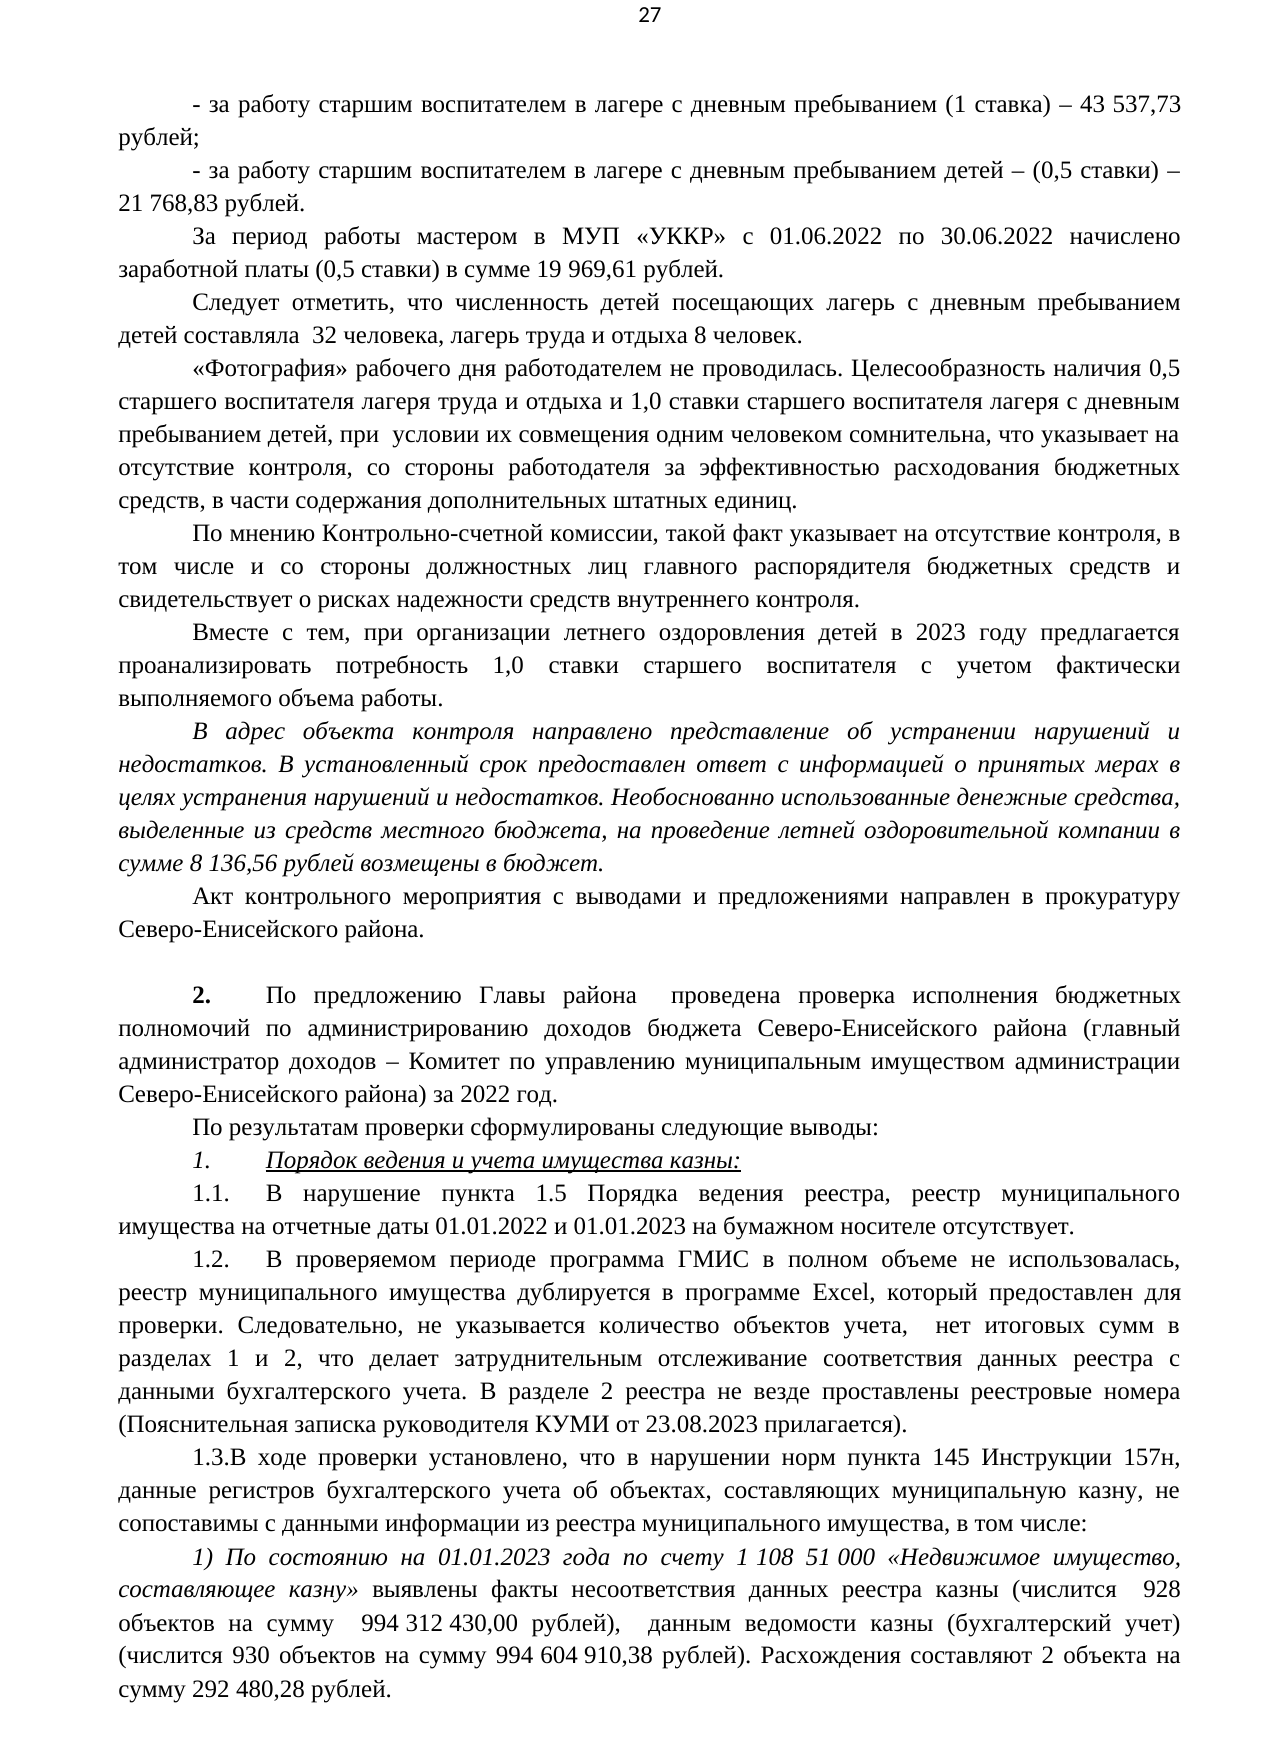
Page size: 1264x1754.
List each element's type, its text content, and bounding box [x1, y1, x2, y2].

text За период работы мастером в МУП «УККР» с 01.06.2022 по 30.06.2022 начислено заработной платы (0,5 ставки) в сумме 19 969,61 рублей. [118, 221, 1181, 282]
text - за работу старшим воспитателем в лагере с дневным пребыванием детей – (0,5 ставки) – 21 768,83 рублей. [118, 155, 1181, 216]
list В проверяемом периоде программа ГМИС в полном объеме не использовалась, реестр муниципального имущества дублируется в программе Excel, который предоставлен для проверки. Следовательно, не указывается количество объектов учета, нет итоговых сумм в разделах 1 и 2, что делает затруднительным отслеживание соответствия данных реестра с данными бухгалтерского учета. В разделе 2 реестра не везде проставлены реестровые номера (Пояснительная записка руководителя КУМИ от 23.08.2023 прилагается). [118, 1244, 1181, 1438]
text «Фотография» рабочего дня работодателем не проводилась. Целесообразность наличия 0,5 старшего воспитателя лагеря труда и отдыха и 1,0 ставки старшего воспитателя лагеря с дневным пребыванием детей, при условии их совмещения одним человеком сомнительна, что указывает на отсутствие контроля, со стороны работодателя за эффективностью расходования бюджетных средств, в части содержания дополнительных штатных единиц. [118, 353, 1181, 514]
text Следует отметить, что численность детей посещающих лагерь с дневным пребыванием детей составляла 32 человека, лагерь труда и отдыха 8 человек. [118, 287, 1181, 348]
text По результатам проверки сформулированы следующие выводы: [192, 1112, 1181, 1141]
text Вместе с тем, при организации летнего оздоровления детей в 2023 году предлагается проанализировать потребность 1,0 ставки старшего воспитателя с учетом фактически выполняемого объема работы. [118, 617, 1181, 712]
text Акт контрольного мероприятия с выводами и предложениями направлен в прокуратуру Северо-Енисейского района. [118, 881, 1181, 943]
list В нарушение пункта 1.5 Порядка ведения реестра, реестр муниципального имущества на отчетные даты 01.01.2022 и 01.01.2023 на бумажном носителе отсутствует. [118, 1178, 1181, 1240]
list По предложению Главы района проведена проверка исполнения бюджетных полномочий по администрированию доходов бюджета Северо-Енисейского района (главный администратор доходов – Комитет по управлению муниципальным имуществом администрации Северо-Енисейского района) за 2022 год. [118, 980, 1181, 1108]
text 1.3.В ходе проверки установлено, что в нарушении норм пункта 145 Инструкции 157н, данные регистров бухгалтерского учета об объектах, составляющих муниципальную казну, не сопоставимы с данными информации из реестра муниципального имущества, в том числе: [118, 1442, 1181, 1537]
text - за работу старшим воспитателем в лагере с дневным пребыванием (1 ставка) – 43 537,73 рублей; [118, 89, 1181, 150]
text В адрес объекта контроля направлено представление об устранении нарушений и недостатков. В установленный срок предоставлен ответ с информацией о принятых мерах в целях устранения нарушений и недостатков. Необоснованно использованные денежные средства, выделенные из средств местного бюджета, на проведение летней оздоровительной компании в сумме 8 136,56 рублей возмещены в бюджет. [118, 716, 1181, 877]
list Порядок ведения и учета имущества казны: [177, 1145, 1181, 1174]
text По мнению Контрольно-счетной комиссии, такой факт указывает на отсутствие контроля, в том числе и со стороны должностных лиц главного распорядителя бюджетных средств и свидетельствует о рисках надежности средств внутреннего контроля. [118, 518, 1181, 613]
text 1) По состоянию на 01.01.2023 года по счету 1 108 51 000 «Недвижимое имущество, составляющее казну» выявлены факты несоответствия данных реестра казны (числится 928 объектов на сумму 994 312 430,00 рублей), данным ведомости казны (бухгалтерский учет) (числится 930 объектов на сумму 994 604 910,38 рублей). Расхождения составляют 2 объекта на сумму 292 480,28 рублей. [118, 1542, 1181, 1702]
